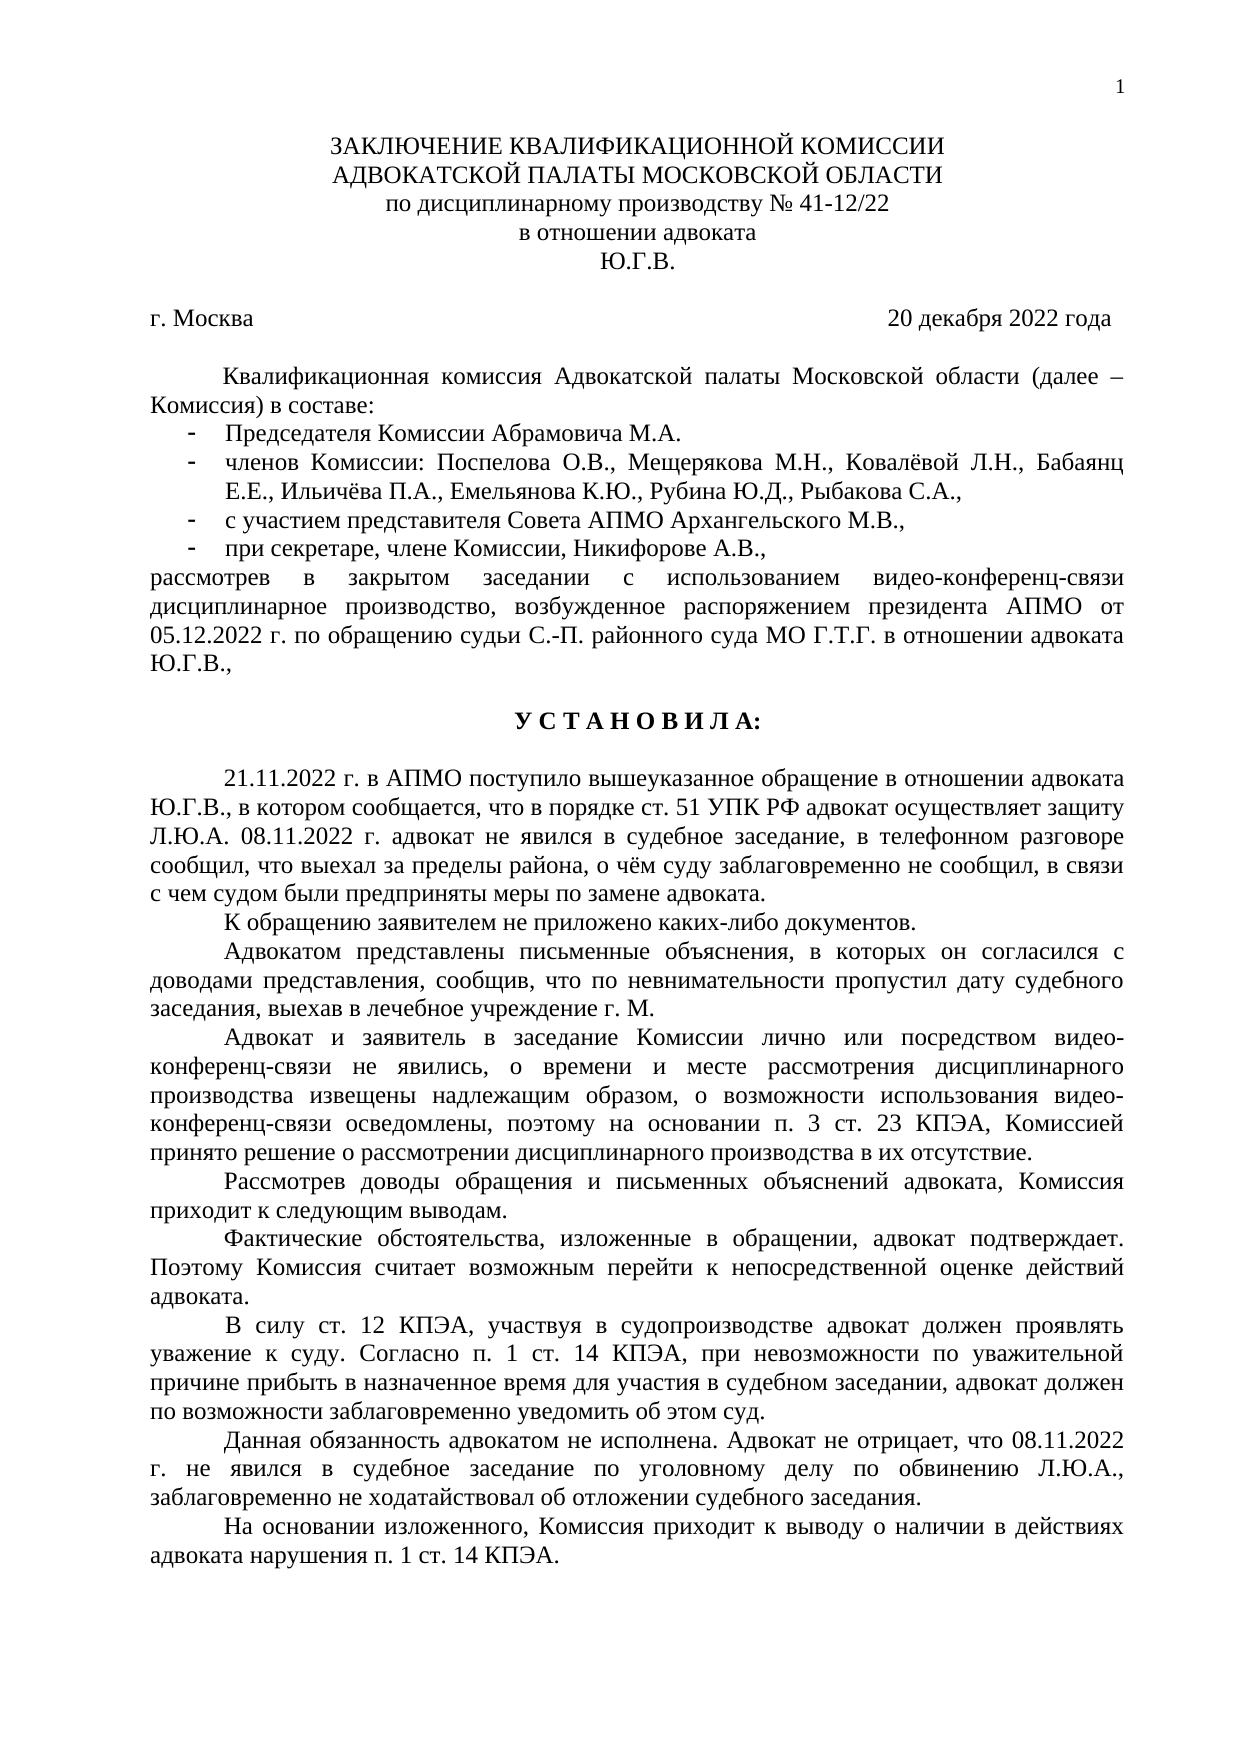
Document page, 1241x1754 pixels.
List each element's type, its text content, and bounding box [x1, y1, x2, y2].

text г. Москва 20 декабря 2022 года [150, 303, 1125, 332]
text Данная обязанность адвокатом не исполнена. Адвокат не отрицает, что 08.11.2022 г. не явился в судебное заседание по уголовному делу по обвинению Л.Ю.А., заблаговременно не ходатайствовал об отложении судебного заседания. [150, 1425, 1125, 1511]
text Адвокат и заявитель в заседание Комиссии лично или посредством видео-конференц-связи не явились, о времени и месте рассмотрения дисциплинарного производства извещены надлежащим образом, о возможности использования видео-конференц-связи осведомлены, поэтому на основании п. 3 ст. 23 КПЭА, Комиссией принято решение о рассмотрении дисциплинарного производства в их отсутствие. [150, 1022, 1125, 1166]
title Ю.Г.В. [150, 246, 1125, 275]
title в отношении адвоката [150, 217, 1125, 246]
text На основании изложенного, Комиссия приходит к выводу о наличии в действиях адвоката нарушения п. 1 ст. 14 КПЭА. [150, 1511, 1125, 1568]
list членов Комиссии: Поспелова О.В., Мещерякова М.Н., Ковалёвой Л.Н., Бабаянц Е.Е., Ильичёва П.А., Емельянова К.Ю., Рубина Ю.Д., Рыбакова С.А., [187, 447, 1125, 505]
text рассмотрев в закрытом заседании с использованием видео-конференц-связи дисциплинарное производство, возбужденное распоряжением президента АПМО от 05.12.2022 г. по обращению судьи С.-П. районного суда МО Г.Т.Г. в отношении адвоката Ю.Г.В., [150, 562, 1125, 677]
list при секретаре, члене Комиссии, Никифорове А.В., [187, 533, 1125, 562]
text Квалификационная комиссия Адвокатской палаты Московской области (далее – Комиссия) в составе: [150, 361, 1125, 418]
text Рассмотрев доводы обращения и письменных объяснений адвоката, Комиссия приходит к следующим выводам. [150, 1166, 1125, 1223]
text У С Т А Н О В И Л А: [150, 706, 1125, 735]
text Адвокатом представлены письменные объяснения, в которых он согласился с доводами представления, сообщив, что по невнимательности пропустил дату судебного заседания, выехав в лечебное учреждение г. М. [150, 936, 1125, 1022]
text Фактические обстоятельства, изложенные в обращении, адвокат подтверждает. Поэтому Комиссия считает возможным перейти к непосредственной оценке действий адвоката. [150, 1223, 1125, 1310]
text ЗАКЛЮЧЕНИЕ КВАЛИФИКАЦИОННОЙ КОМИССИИ [150, 131, 1125, 160]
title по дисциплинарному производству № 41-12/22 [150, 188, 1125, 217]
list с участием представителя Совета АПМО Архангельского М.В., [187, 505, 1125, 533]
text В силу ст. 12 КПЭА, участвуя в судопроизводстве адвокат должен проявлять уважение к суду. Согласно п. 1 ст. 14 КПЭА, при невозможности по уважительной причине прибыть в назначенное время для участия в судебном заседании, адвокат должен по возможности заблаговременно уведомить об этом суд. [150, 1310, 1125, 1425]
text К обращению заявителем не приложено каких-либо документов. [150, 907, 1125, 936]
list Председателя Комиссии Абрамовича М.А. [187, 418, 1125, 447]
text 21.11.2022 г. в АПМО поступило вышеуказанное обращение в отношении адвоката Ю.Г.В., в котором сообщается, что в порядке ст. 51 УПК РФ адвокат осуществляет защиту Л.Ю.А. 08.11.2022 г. адвокат не явился в судебное заседание, в телефонном разговоре сообщил, что выехал за пределы района, о чём суду заблаговременно не сообщил, в связи с чем судом были предприняты меры по замене адвоката. [150, 763, 1125, 907]
title АДВОКАТСКОЙ ПАЛАТЫ МОСКОВСКОЙ ОБЛАСТИ [150, 160, 1125, 188]
